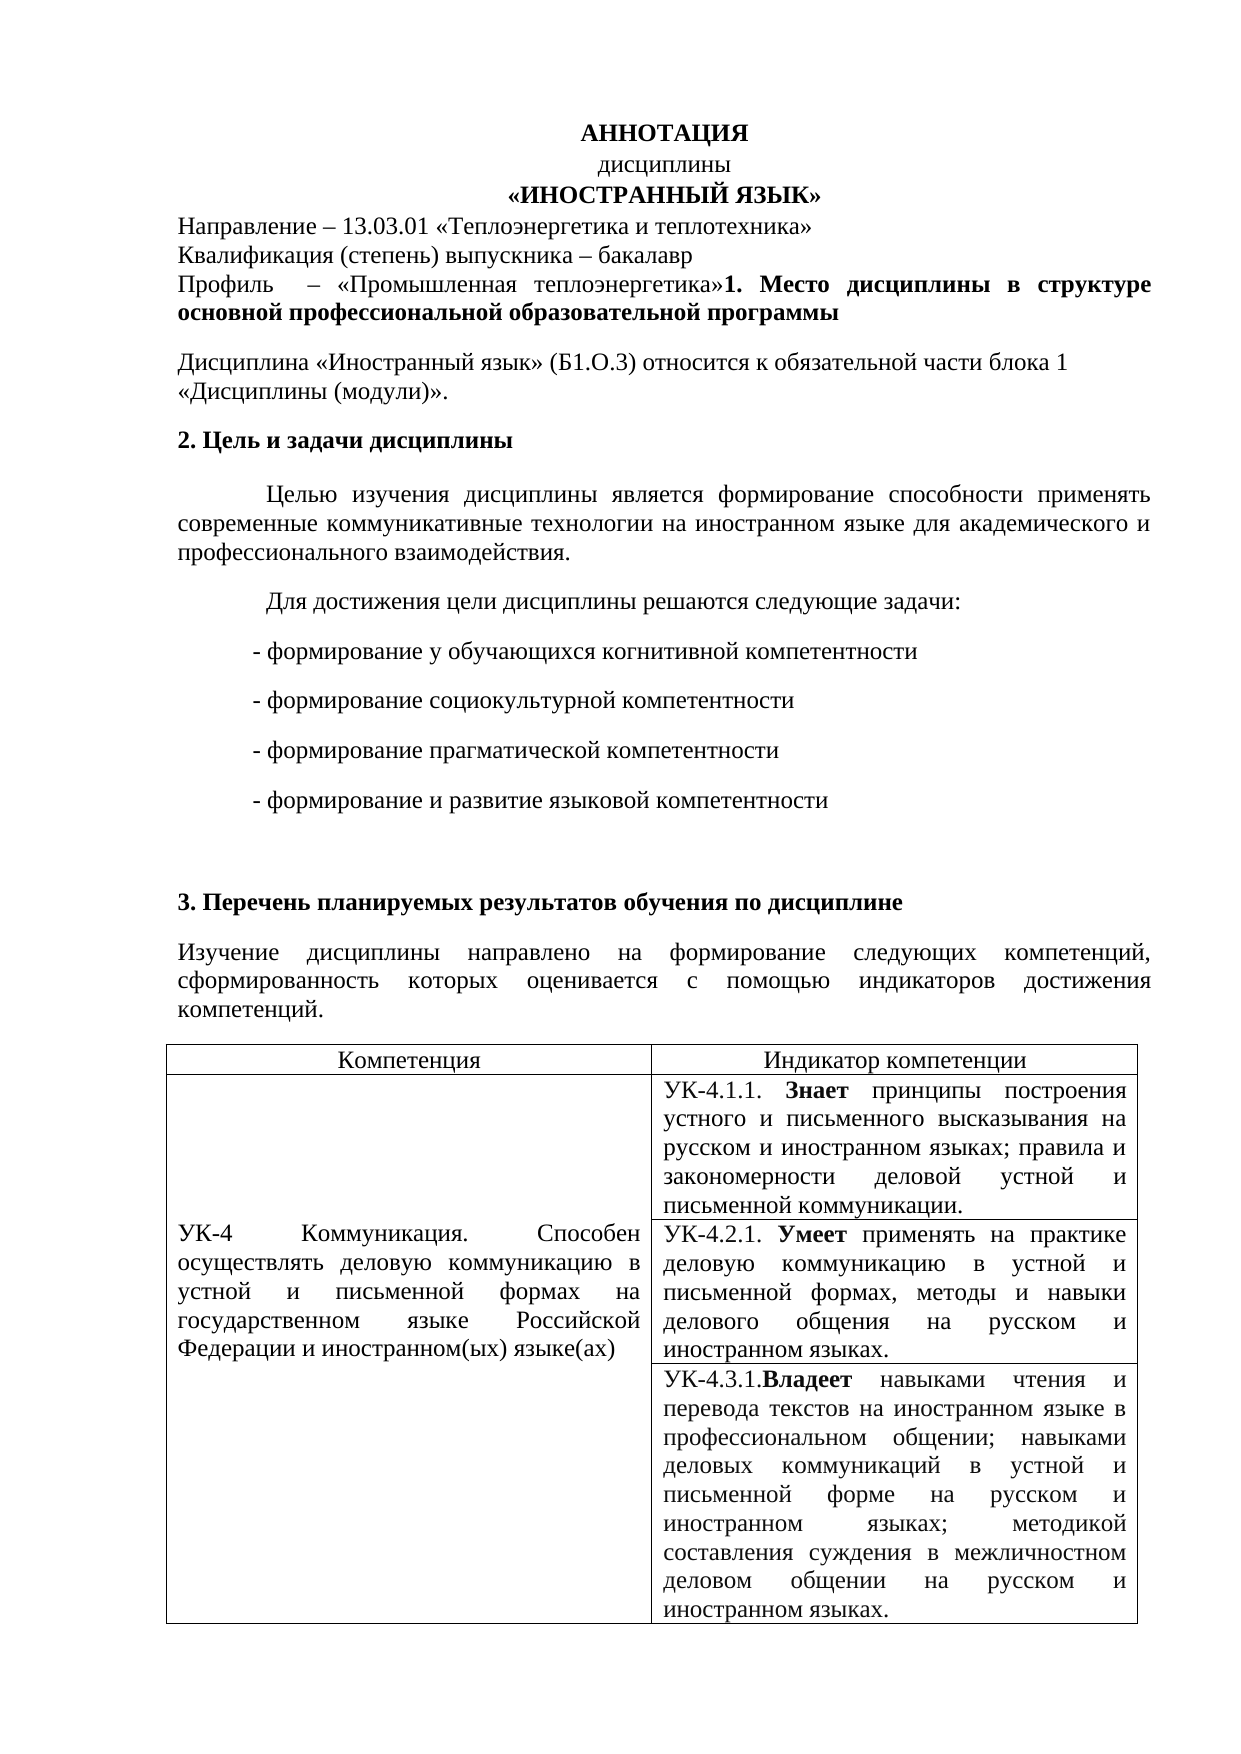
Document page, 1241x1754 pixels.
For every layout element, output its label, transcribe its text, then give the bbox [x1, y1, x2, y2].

text Квалификация (степень) выпускника – бакалавр [177, 240, 1152, 269]
text Направление – 13.03.01 «Теплоэнергетика и теплотехника» [177, 211, 1152, 240]
text Дисциплина «Иностранный язык» (Б1.О.3) относится к обязательной части блока 1 «Дисциплины (модули)». [177, 347, 1152, 404]
table_cell УК-4.3.1.Владеет навыками чтения и перевода текстов на иностранном языке в профессиональном общении; навыками деловых коммуникаций в устной и письменной форме на русском и иностранном языках; методикой составления суждения в межличностном деловом общении на русском и иностранном языках. [652, 1364, 1137, 1623]
text «ИНОСТРАННЫЙ ЯЗЫК» [177, 180, 1152, 209]
text Для достижения цели дисциплины решаются следующие задачи: [177, 586, 1152, 615]
text 2. Цель и задачи дисциплины [177, 425, 1152, 454]
text Целью изучения дисциплины является формирование способности применять современные коммуникативные технологии на иностранном языке для академического и профессионального взаимодействия. [177, 479, 1152, 566]
table_header Компетенция [167, 1045, 651, 1074]
table_cell УК-4 Коммуникация. Способен осуществлять деловую коммуникацию в устной и письменной формах на государственном языке Российской Федерации и иностранном(ых) языке(ах) [167, 1075, 651, 1623]
text - формирование и развитие языковой компетентности [177, 785, 1152, 813]
text - формирование у обучающихся когнитивной компетентности [177, 636, 1152, 665]
text дисциплины [177, 149, 1152, 178]
table_header Индикатор компетенции [652, 1045, 1137, 1074]
text - формирование социокультурной компетентности [177, 686, 1152, 714]
text Профиль – «Промышленная теплоэнергетика»1. Место дисциплины в структуре основной профессиональной образовательной программы [177, 269, 1152, 326]
text - формирование прагматической компетентности [177, 735, 1152, 764]
text АННОТАЦИЯ [177, 118, 1152, 147]
table_cell УК-4.1.1. Знает принципы построения устного и письменного высказывания на русском и иностранном языках; правила и закономерности деловой устной и письменной коммуникации. [652, 1075, 1137, 1218]
text 3. Перечень планируемых результатов обучения по дисциплине [177, 887, 1152, 916]
table_cell УК-4.2.1. Умеет применять на практике деловую коммуникацию в устной и письменной формах, методы и навыки делового общения на русском и иностранном языках. [652, 1220, 1137, 1363]
text Изучение дисциплины направлено на формирование следующих компетенций, сформированность которых оценивается с помощью индикаторов достижения компетенций. [177, 937, 1152, 1023]
